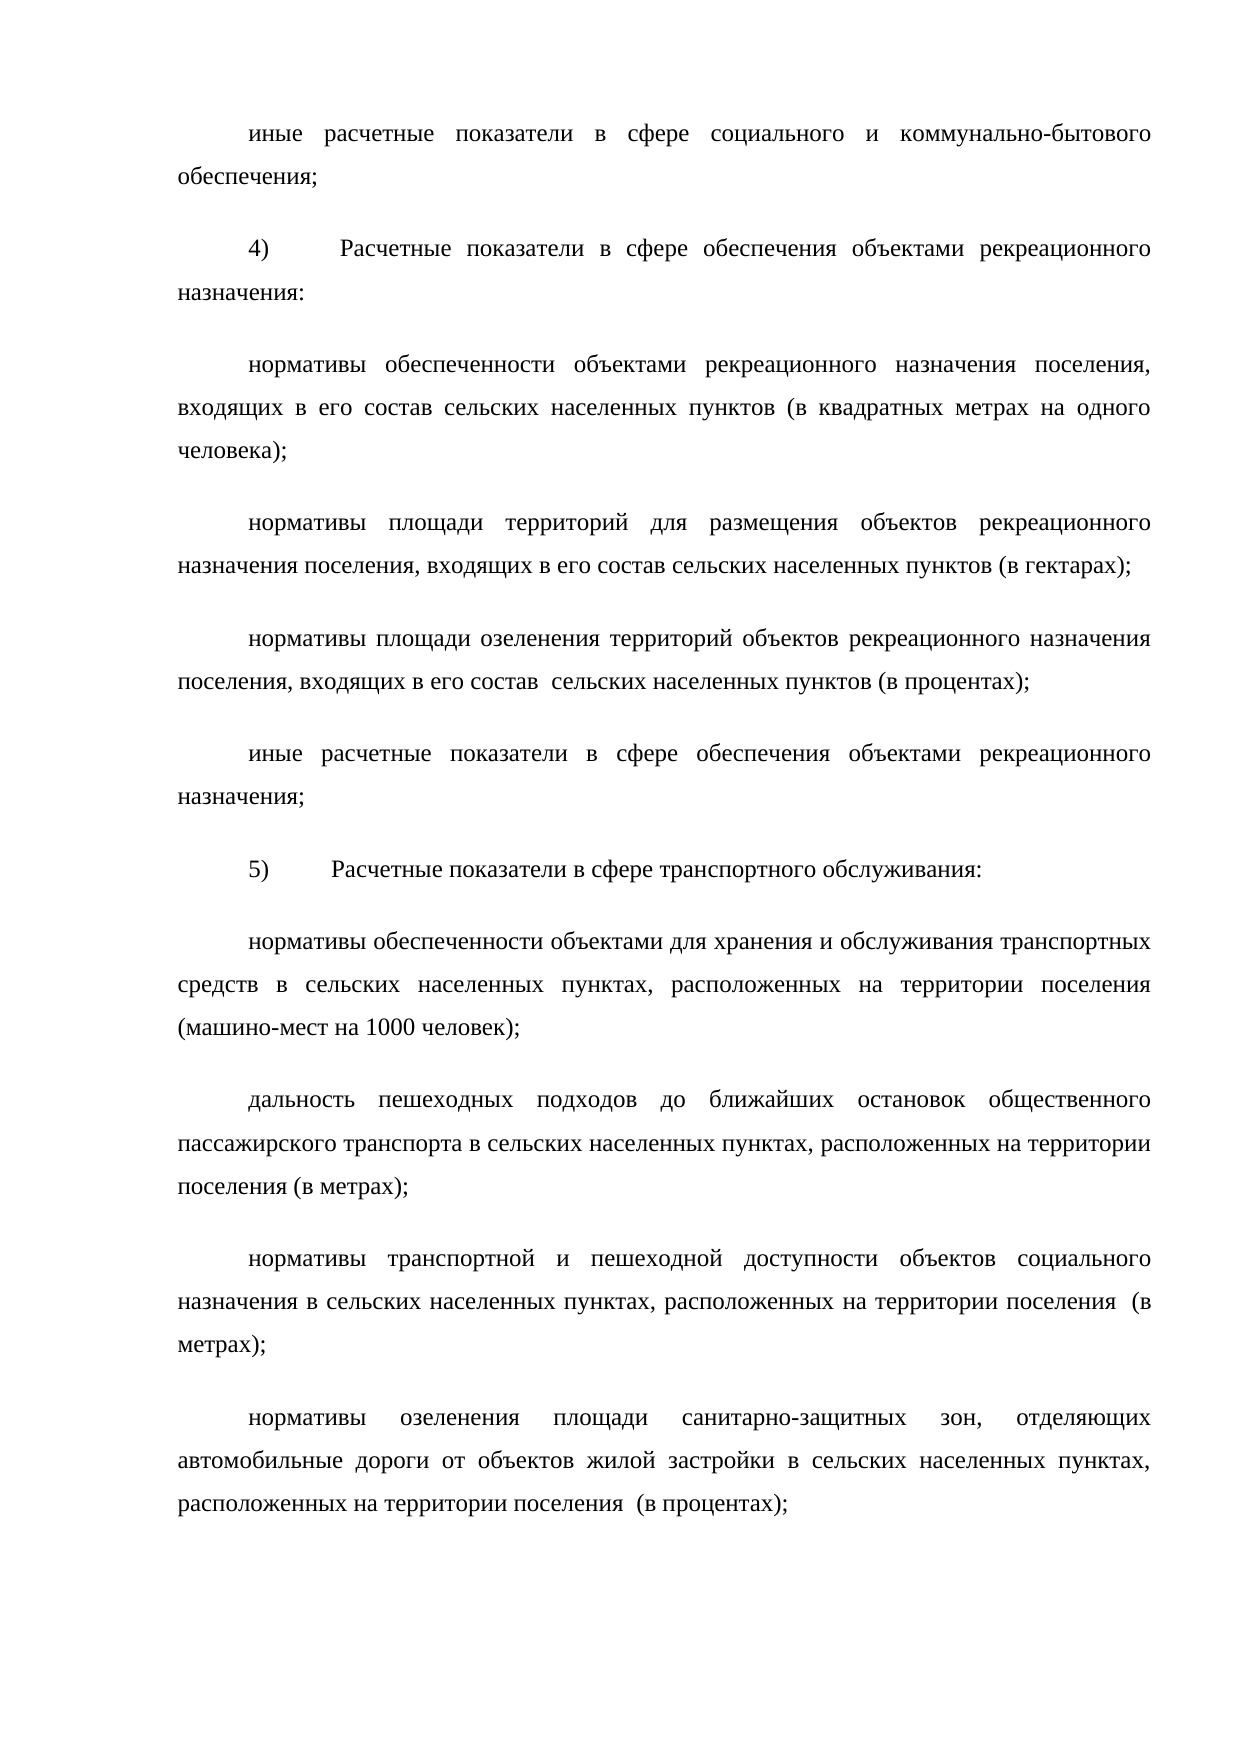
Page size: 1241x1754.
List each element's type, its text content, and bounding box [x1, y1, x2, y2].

text иные расчетные показатели в сфере социального и коммунально-бытового обеспечения; [177, 118, 1152, 190]
text 4) Расчетные показатели в сфере обеспечения объектами рекреационного назначения: [177, 233, 1152, 305]
text нормативы транспортной и пешеходной доступности объектов социального назначения в сельских населенных пунктах, расположенных на территории поселения (в метрах); [177, 1243, 1152, 1358]
text иные расчетные показатели в сфере обеспечения объектами рекреационного назначения; [177, 738, 1152, 810]
text 5) Расчетные показатели в сфере транспортного обслуживания: [177, 854, 1152, 882]
text нормативы обеспеченности объектами для хранения и обслуживания транспортных средств в сельских населенных пунктах, расположенных на территории поселения (машино-мест на 1000 человек); [177, 926, 1152, 1041]
text дальность пешеходных подходов до ближайших остановок общественного пассажирского транспорта в сельских населенных пунктах, расположенных на территории поселения (в метрах); [177, 1084, 1152, 1199]
text нормативы обеспеченности объектами рекреационного назначения поселения, входящих в его состав сельских населенных пунктов (в квадратных метрах на одного человека); [177, 349, 1152, 464]
text нормативы площади территорий для размещения объектов рекреационного назначения поселения, входящих в его состав сельских населенных пунктов (в гектарах); [177, 507, 1152, 579]
text нормативы площади озеленения территорий объектов рекреационного назначения поселения, входящих в его состав сельских населенных пунктов (в процентах); [177, 623, 1152, 695]
text нормативы озеленения площади санитарно-защитных зон, отделяющих автомобильные дороги от объектов жилой застройки в сельских населенных пунктах, расположенных на территории поселения (в процентах); [177, 1402, 1152, 1517]
